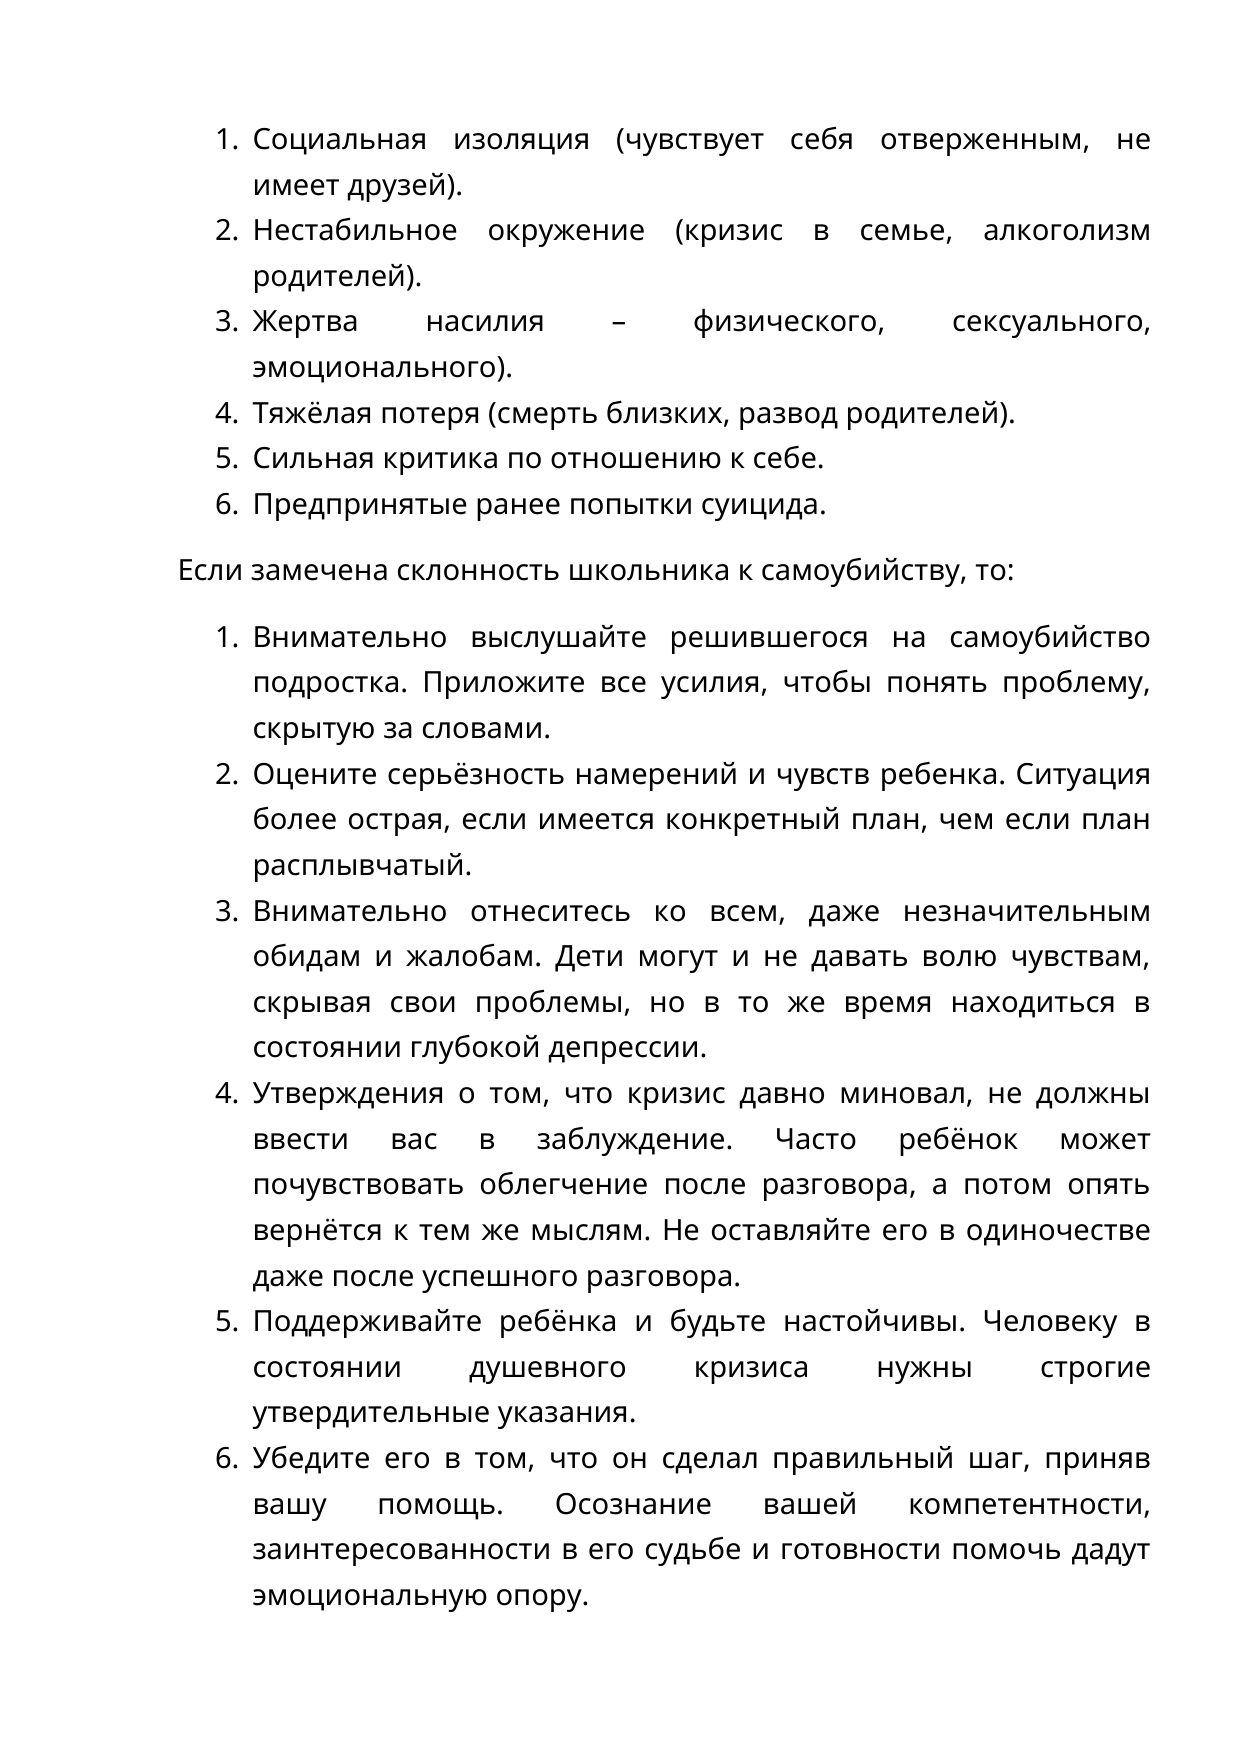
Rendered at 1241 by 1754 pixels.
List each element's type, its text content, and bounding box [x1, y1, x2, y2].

list Социальная изоляция (чувствует себя отверженным, не имеет друзей). [215, 118, 1152, 203]
list Нестабильное окружение (кризис в семье, алкоголизм родителей). [215, 209, 1152, 295]
list Убедите его в том, что он сделал правильный шаг, приняв вашу помощь. Осознание вашей компетентности, заинтересованности в его судьбе и готовности помочь дадут эмоциональную опору. [215, 1437, 1152, 1614]
list Внимательно выслушайте решившегося на самоубийство подростка. Приложите все усилия, чтобы понять проблему, скрытую за словами. [215, 616, 1152, 747]
text Если замечена склонность школьника к самоубийству, то: [177, 549, 1152, 589]
list Тяжёлая потеря (смерть близких, развод родителей). [215, 392, 1152, 432]
list Внимательно отнеситесь ко всем, даже незначительным обидам и жалобам. Дети могут и не давать волю чувствам, скрывая свои проблемы, но в то же время находиться в состоянии глубокой депрессии. [215, 890, 1152, 1066]
list Оцените серьёзность намерений и чувств ребенка. Ситуация более острая, если имеется конкретный план, чем если план расплывчатый. [215, 753, 1152, 884]
list Утверждения о том, что кризис давно миновал, не должны ввести вас в заблуждение. Часто ребёнок может почувствовать облегчение после разговора, а потом опять вернётся к тем же мыслям. Не оставляйте его в одиночестве даже после успешного разговора. [215, 1072, 1152, 1294]
list Сильная критика по отношению к себе. [215, 437, 1152, 477]
list Поддерживайте ребёнка и будьте настойчивы. Человеку в состоянии душевного кризиса нужны строгие утвердительные указания. [215, 1300, 1152, 1431]
list Жертва насилия – физического, сексуального, эмоционального). [215, 301, 1152, 386]
list Предпринятые ранее попытки суицида. [215, 483, 1152, 523]
